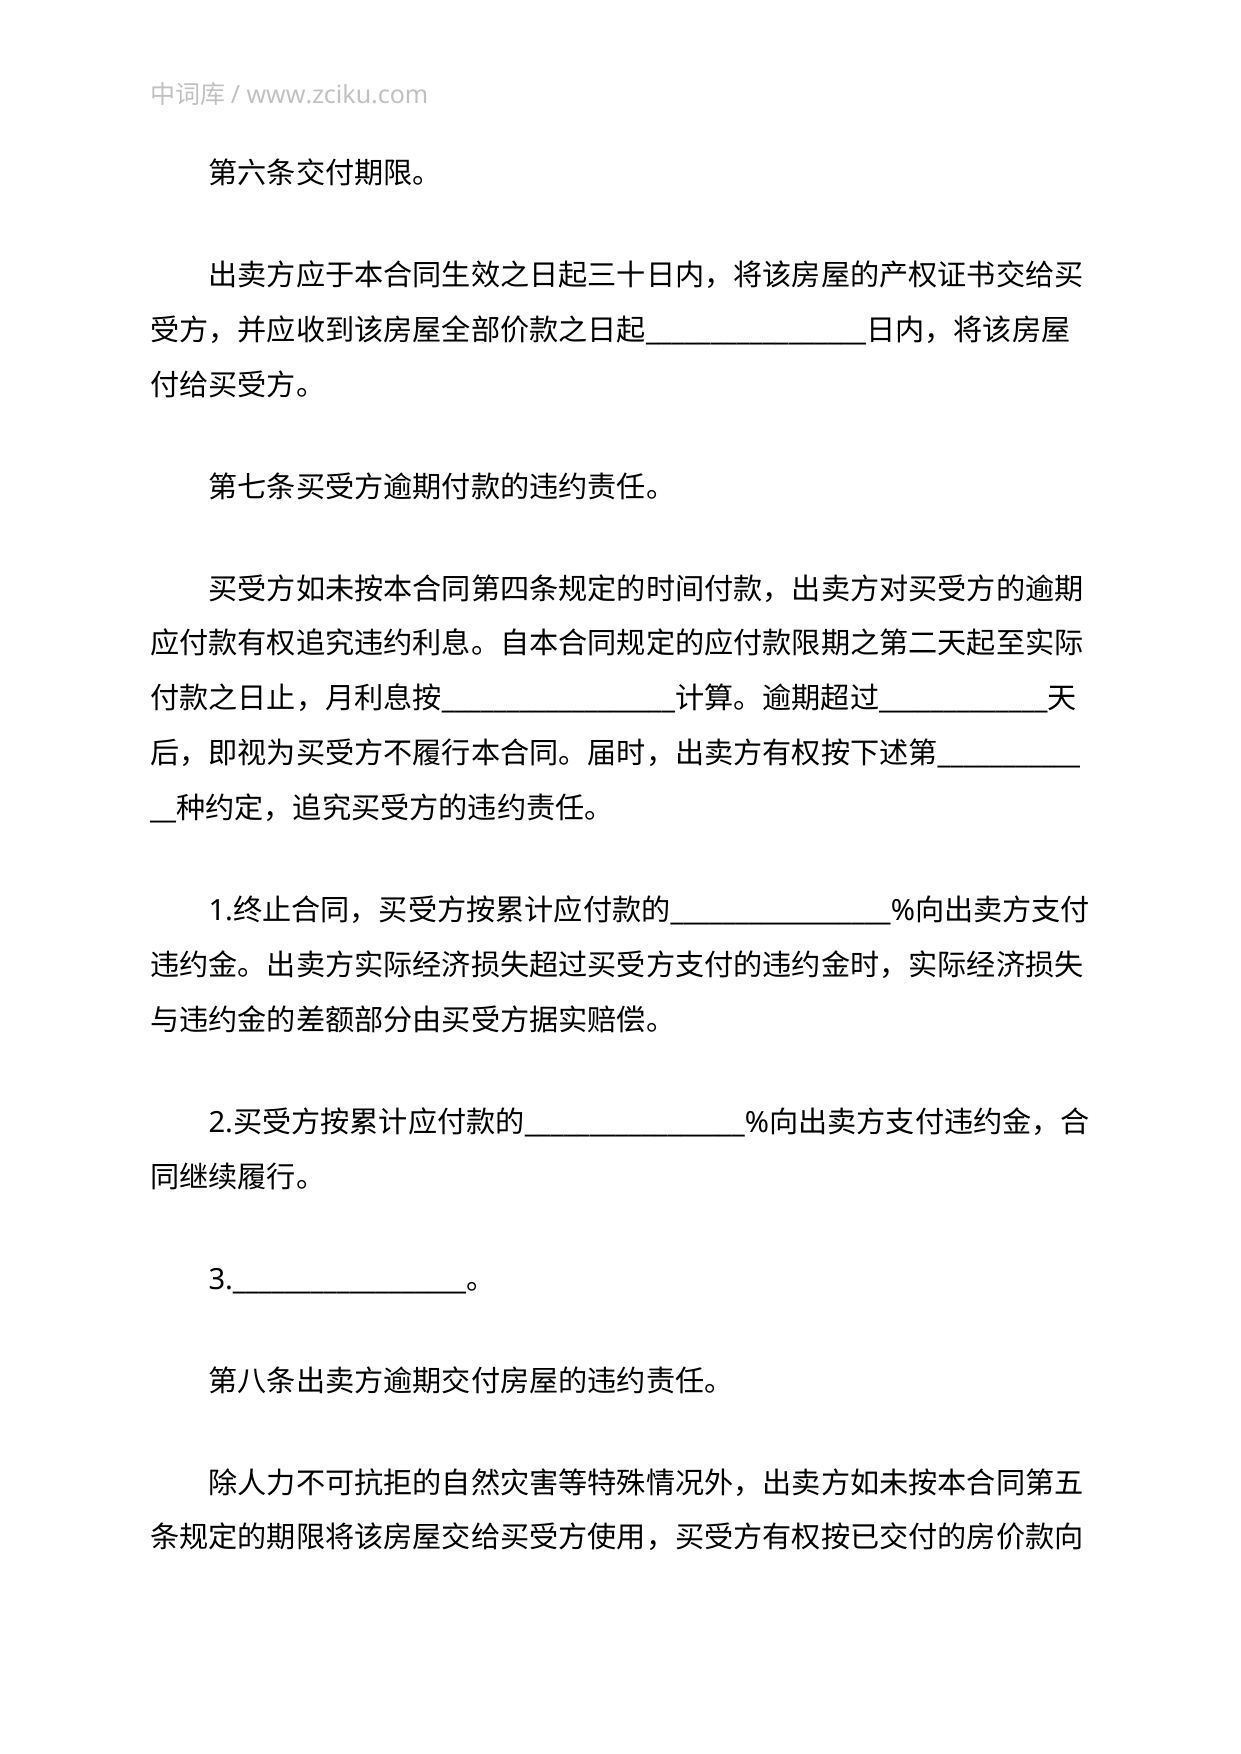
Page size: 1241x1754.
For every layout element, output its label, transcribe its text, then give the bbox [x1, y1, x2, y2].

text 第七条买受方逾期付款的违约责任。 [150, 463, 1090, 506]
text 出卖方应于本合同生效之日起三十日内，将该房屋的产权证书交给买受方，并应收到该房屋全部价款之日起_________________日内，将该房屋付给买受方。 [150, 252, 1090, 404]
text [150, 1459, 1090, 1556]
text 1.终止合同，买受方按累计应付款的_________________%向出卖方支付违约金。出卖方实际经济损失超过买受方支付的违约金时，实际经济损失与违约金的差额部分由买受方据实赔偿。 [150, 887, 1090, 1039]
text 买受方如未按本合同第四条规定的时间付款，出卖方对买受方的逾期应付款有权追究违约利息。自本合同规定的应付款限期之第二天起至实际付款之日止，月利息按__________________计算。逾期超过_____________天后，即视为买受方不履行本合同。届时，出卖方有权按下述第_____________种约定，追究买受方的违约责任。 [150, 565, 1090, 827]
text 第八条出卖方逾期交付房屋的违约责任。 [150, 1357, 1090, 1400]
text 第六条交付期限。 [150, 150, 1090, 192]
text 3.__________________。 [150, 1255, 1090, 1298]
text 2.买受方按累计应付款的_________________%向出卖方支付违约金，合同继续履行。 [150, 1099, 1090, 1196]
